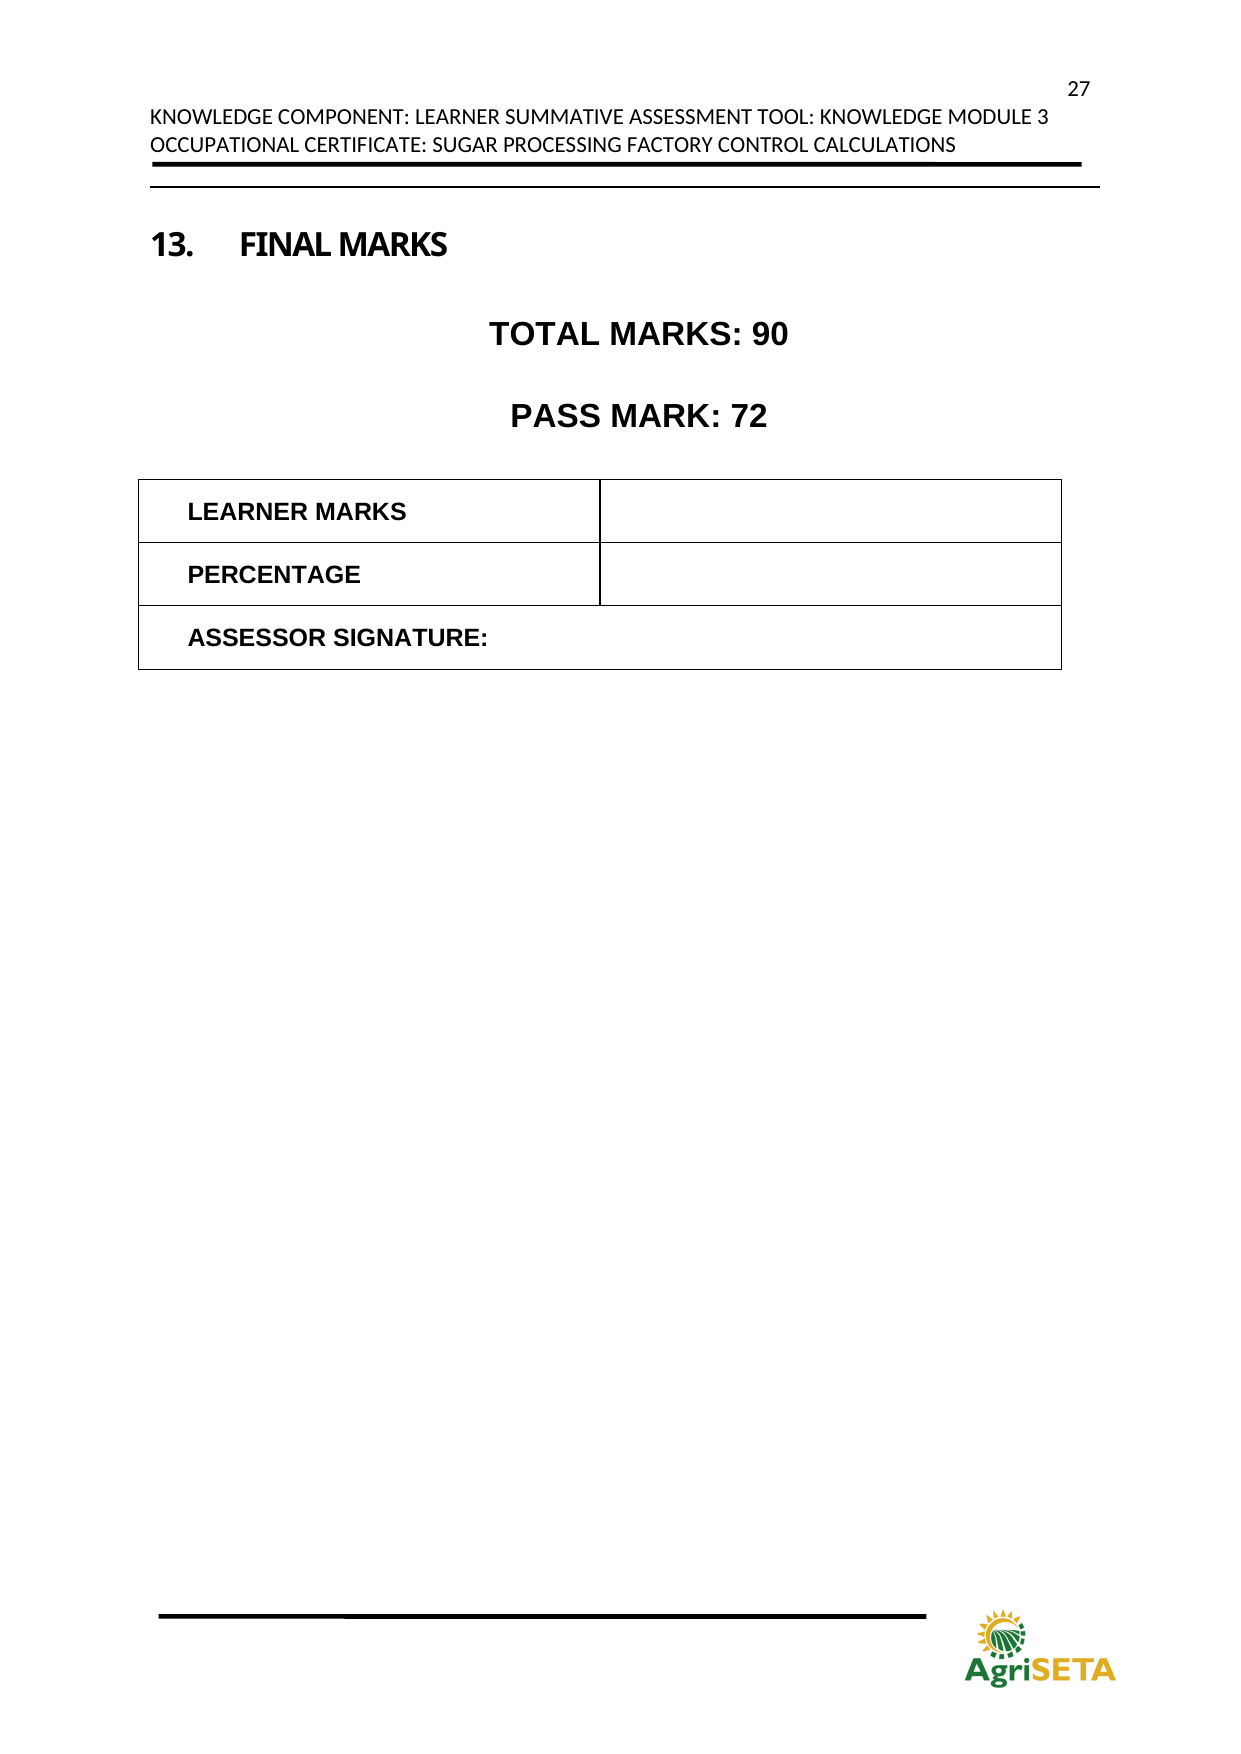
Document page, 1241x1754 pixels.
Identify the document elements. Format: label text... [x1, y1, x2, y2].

text PASS MARK: 72 [187, 397, 1090, 435]
table_cell PERCENTAGE [139, 543, 599, 605]
table_cell ASSESSOR SIGNATURE: [139, 606, 1061, 668]
table_header [601, 480, 1061, 542]
text TOTAL MARKS: 90 [187, 314, 1090, 352]
table_cell [601, 543, 1061, 605]
picture [958, 1603, 1120, 1692]
table_header LEARNER MARKS [139, 480, 599, 542]
title FINAL MARKS [150, 188, 1100, 266]
